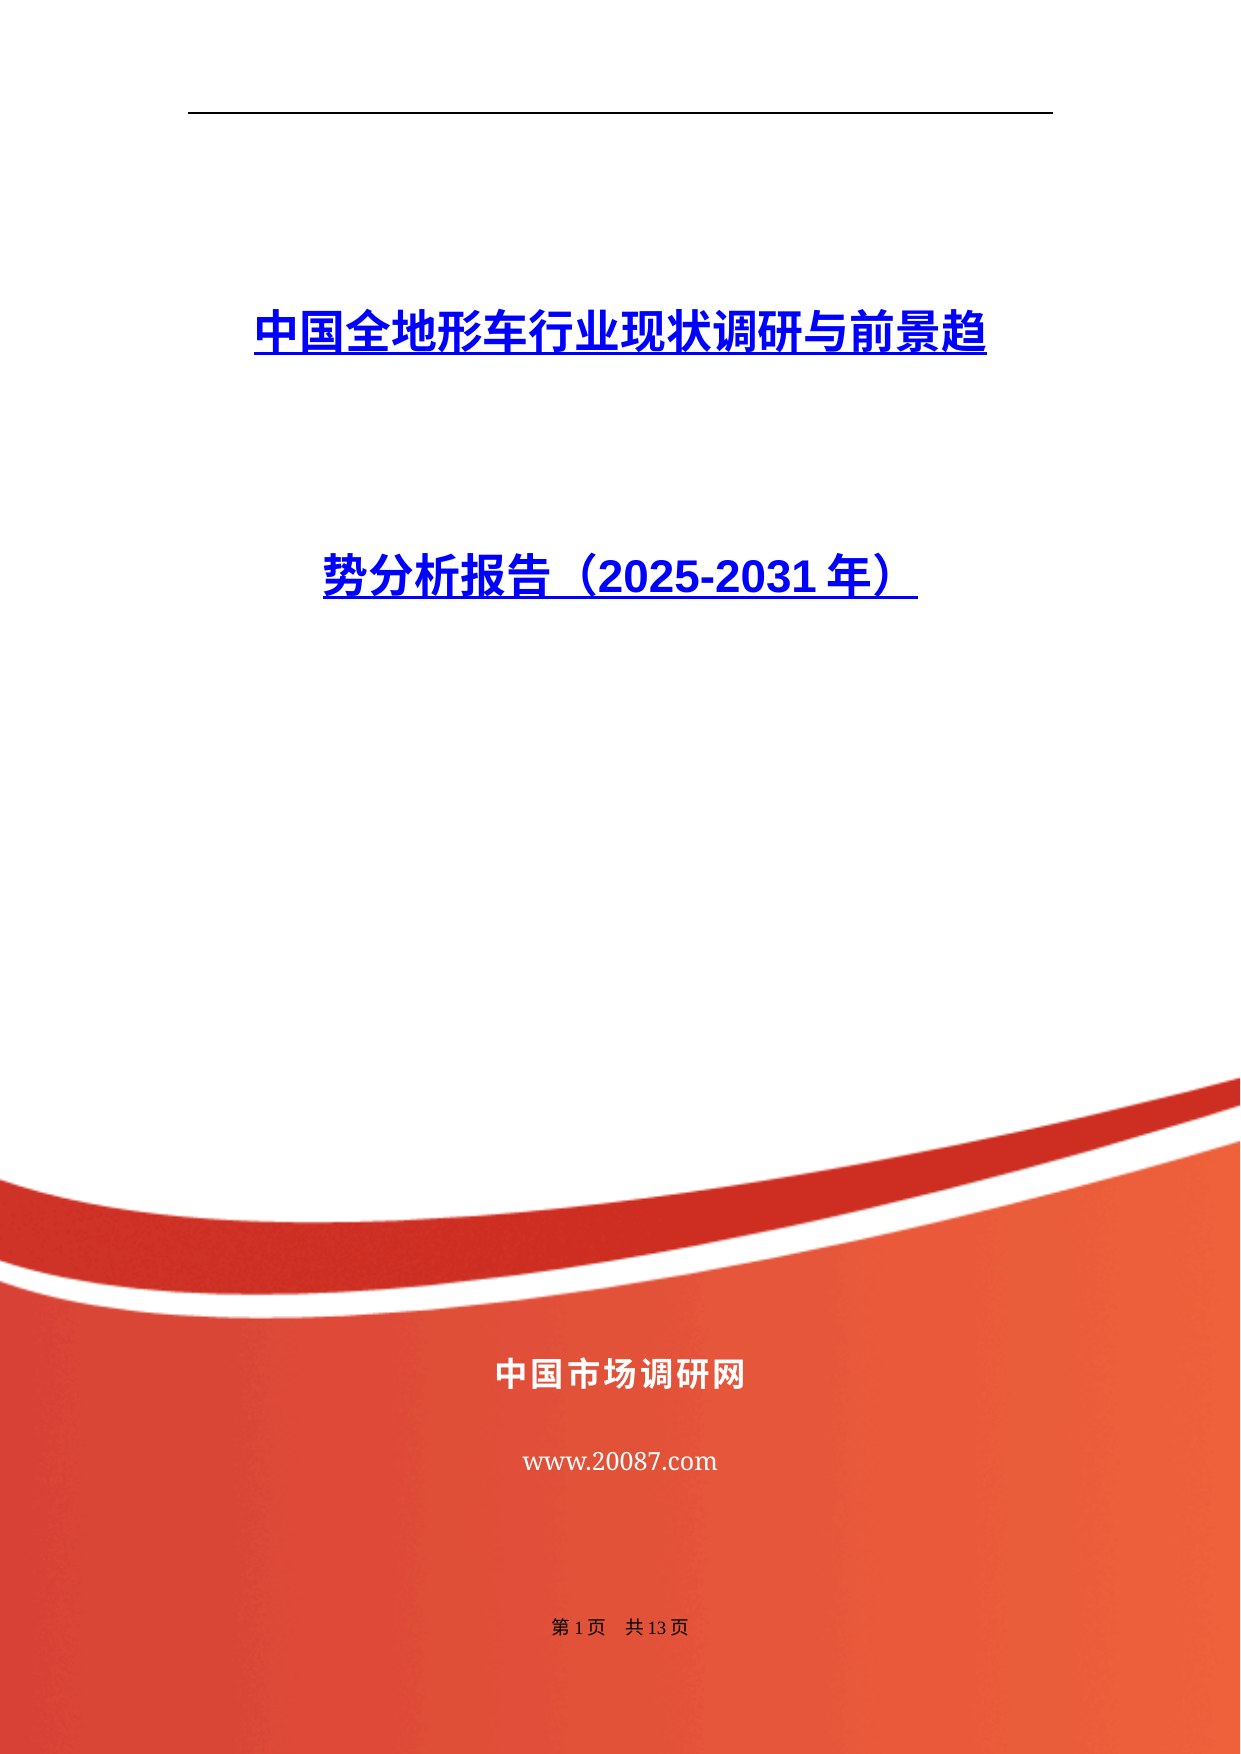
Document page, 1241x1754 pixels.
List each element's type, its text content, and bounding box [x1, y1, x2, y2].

text www.20087.com [187, 1428, 1053, 1493]
subtitle 中国市场调研网 [187, 1339, 1053, 1404]
picture [0, 1006, 1241, 1754]
table_header 中国全地形车行业现状调研与前景趋势分析报告（2025-2031年） [188, 207, 1053, 773]
